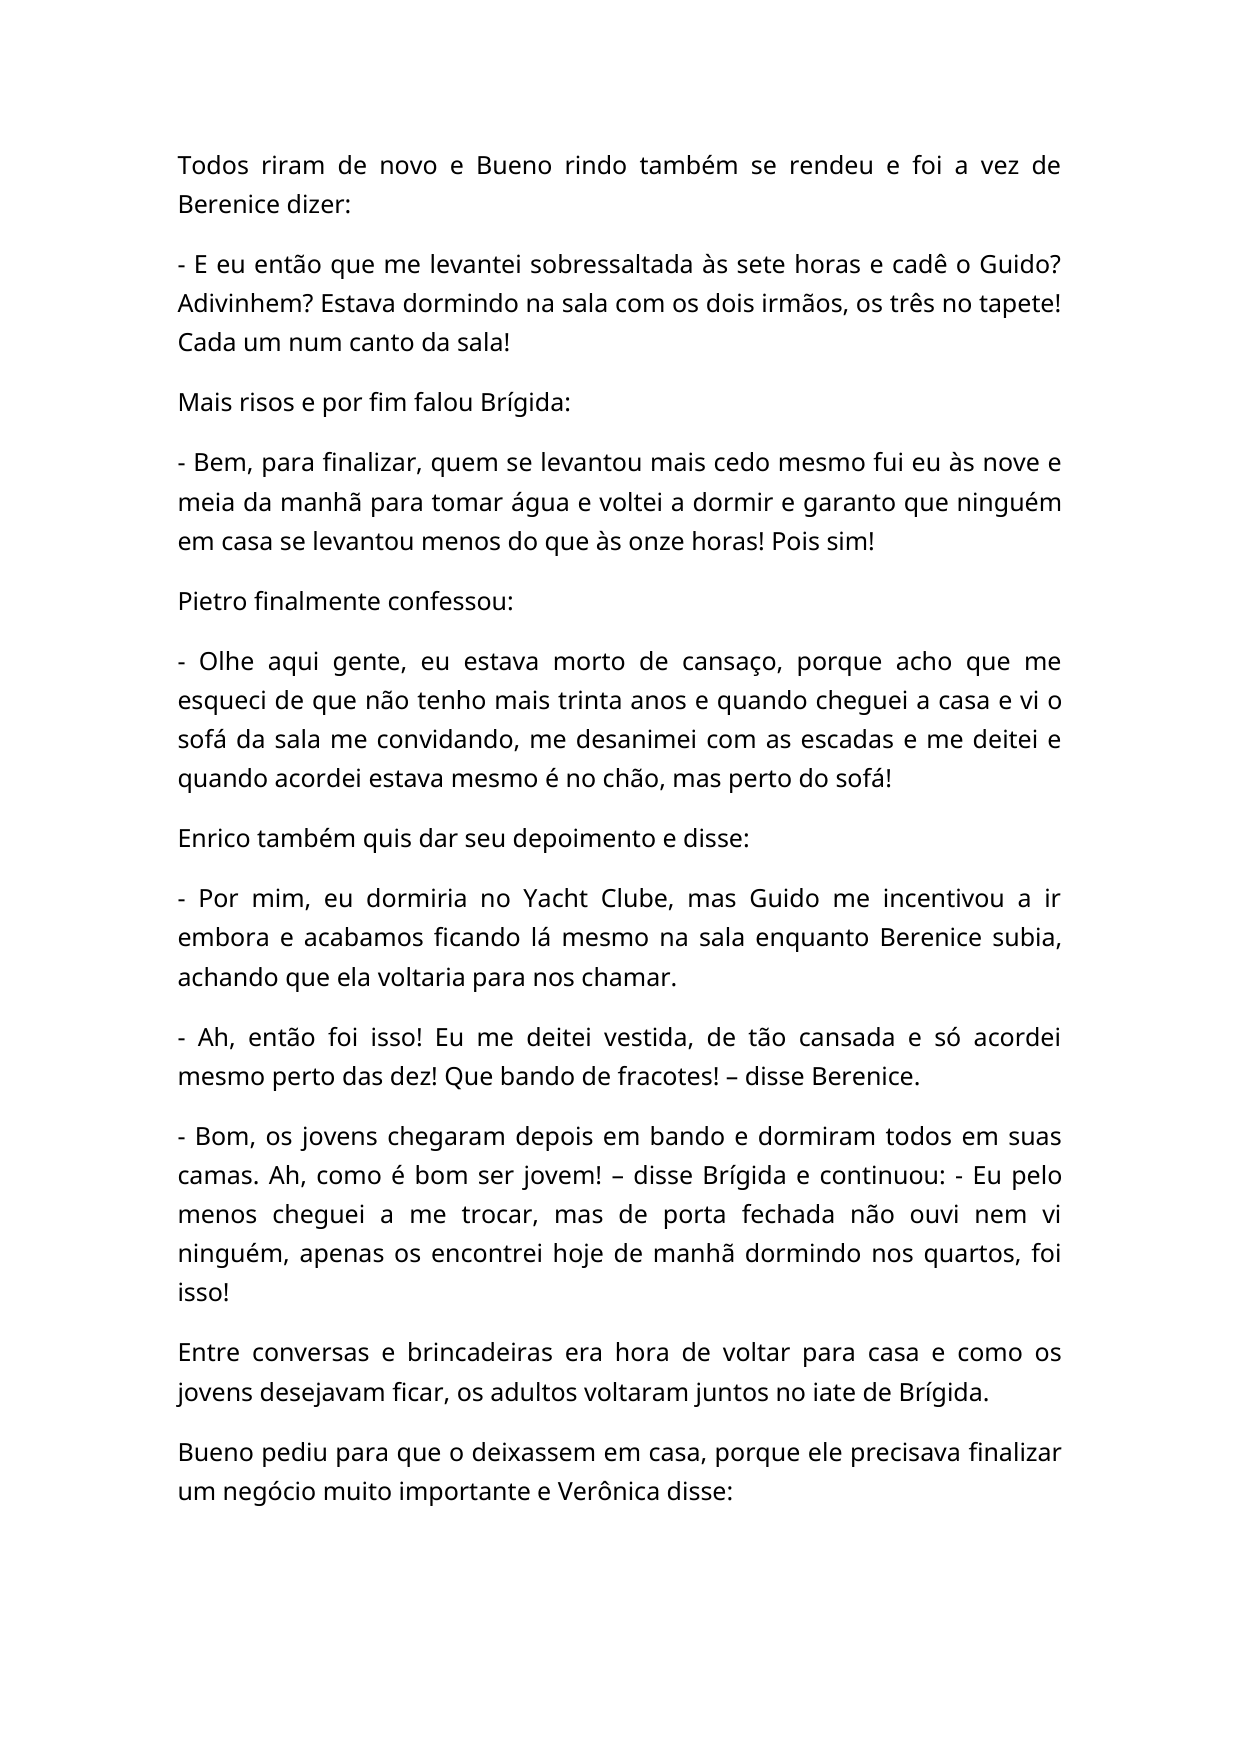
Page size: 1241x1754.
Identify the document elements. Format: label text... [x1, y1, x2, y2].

text Mais risos e por fim falou Brígida: [177, 385, 1063, 419]
text Pietro finalmente confessou: [177, 583, 1063, 617]
text Bueno pediu para que o deixassem em casa, porque ele precisava finalizar um negócio muito importante e Verônica disse: [177, 1434, 1063, 1507]
text - E eu então que me levantei sobressaltada às sete horas e cadê o Guido? Adivinhem? Estava dormindo na sala com os dois irmãos, os três no tapete! Cada um num canto da sala! [177, 247, 1063, 359]
text - Bem, para finalizar, quem se levantou mais cedo mesmo fui eu às nove e meia da manhã para tomar água e voltei a dormir e garanto que ninguém em casa se levantou menos do que às onze horas! Pois sim! [177, 445, 1063, 557]
text - Por mim, eu dormiria no Yacht Clube, mas Guido me incentivou a ir embora e acabamos ficando lá mesmo na sala enquanto Berenice subia, achando que ela voltaria para nos chamar. [177, 881, 1063, 993]
text - Ah, então foi isso! Eu me deitei vestida, de tão cansada e só acordei mesmo perto das dez! Que bando de fracotes! – disse Berenice. [177, 1019, 1063, 1092]
text - Bom, os jovens chegaram depois em bando e dormiram todos em suas camas. Ah, como é bom ser jovem! – disse Brígida e continuou: - Eu pelo menos cheguei a me trocar, mas de porta fechada não ouvi nem vi ninguém, apenas os encontrei hoje de manhã dormindo nos quartos, foi isso! [177, 1118, 1063, 1309]
text Entre conversas e brincadeiras era hora de voltar para casa e como os jovens desejavam ficar, os adultos voltaram juntos no iate de Brígida. [177, 1335, 1063, 1408]
text Enrico também quis dar seu depoimento e disse: [177, 821, 1063, 855]
text Todos riram de novo e Bueno rindo também se rendeu e foi a vez de Berenice dizer: [177, 148, 1063, 221]
text - Olhe aqui gente, eu estava morto de cansaço, porque acho que me esqueci de que não tenho mais trinta anos e quando cheguei a casa e vi o sofá da sala me convidando, me desanimei com as escadas e me deitei e quando acordei estava mesmo é no chão, mas perto do sofá! [177, 643, 1063, 795]
